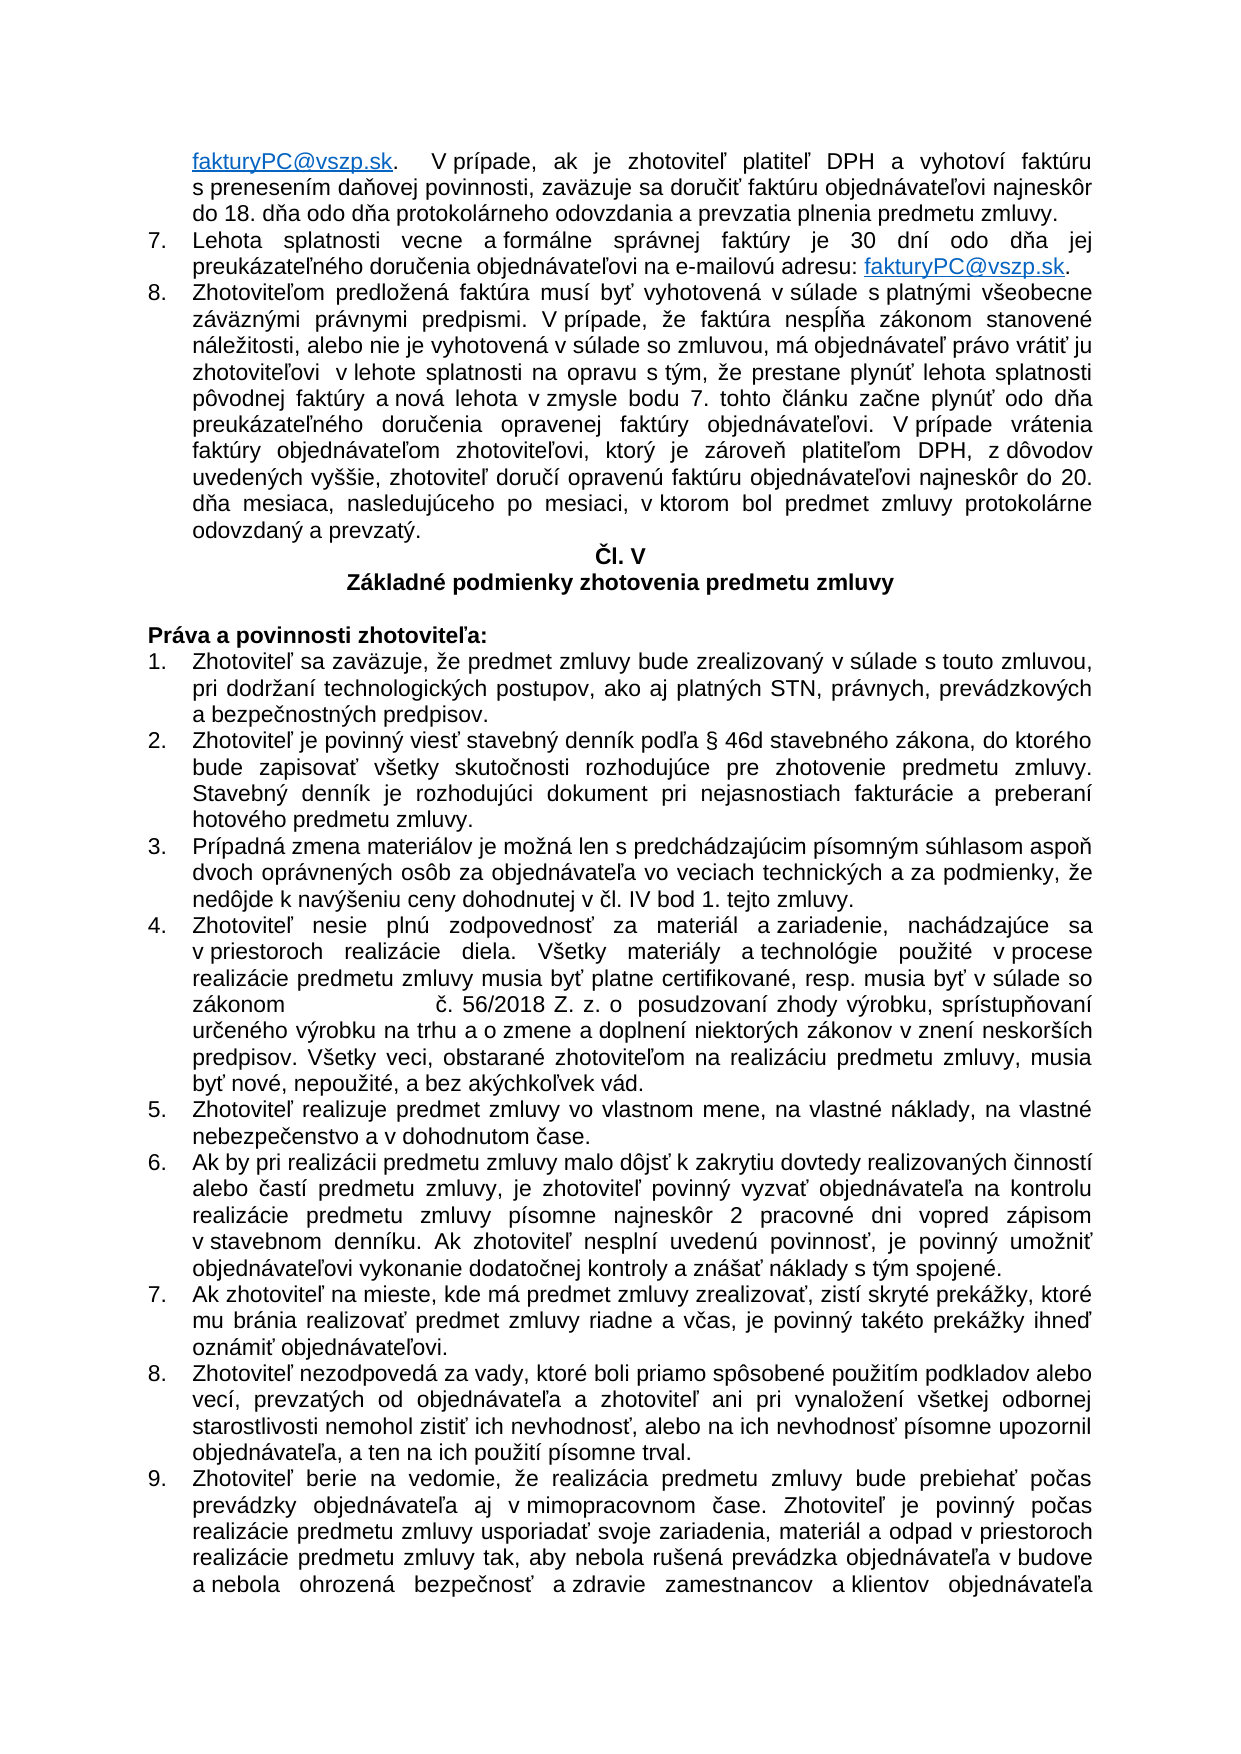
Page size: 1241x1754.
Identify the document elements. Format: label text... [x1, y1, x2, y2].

list Lehota splatnosti vecne a formálne správnej faktúry je 30 dní odo dňa jej preukázateľného doručenia objednávateľovi na e-mailovú adresu: fakturyPC@vszp.sk. [148, 227, 1093, 279]
list Zhotoviteľ nesie plnú zodpovednosť za materiál a zariadenie, nachádzajúce sa v priestoroch realizácie diela. Všetky materiály a technológie použité v procese realizácie predmetu zmluvy musia byť platne certifikované, resp. musia byť v súlade so zákonom č. 56/2018 Z. z. o posudzovaní zhody výrobku, sprístupňovaní určeného výrobku na trhu a o zmene a doplnení niektorých zákonov v znení neskorších predpisov. Všetky veci, obstarané zhotoviteľom na realizáciu predmetu zmluvy, musia byť nové, nepoužité, a bez akýchkoľvek vád. [148, 912, 1093, 1096]
text Práva a povinnosti zhotoviteľa: [148, 622, 1093, 648]
list Ak by pri realizácii predmetu zmluvy malo dôjsť k zakrytiu dovtedy realizovaných činností alebo častí predmetu zmluvy, je zhotoviteľ povinný vyzvať objednávateľa na kontrolu realizácie predmetu zmluvy písomne najneskôr 2 pracovné dni vopred zápisom v stavebnom denníku. Ak zhotoviteľ nesplní uvedenú povinnosť, je povinný umožniť objednávateľovi vykonanie dodatočnej kontroly a znášať náklady s tým spojené. [148, 1149, 1093, 1281]
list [148, 148, 1093, 227]
list Zhotoviteľom predložená faktúra musí byť vyhotovená v súlade s platnými všeobecne záväznými právnymi predpismi. V prípade, že faktúra nespĺňa zákonom stanovené náležitosti, alebo nie je vyhotovená v súlade so zmluvou, má objednávateľ právo vrátiť ju zhotoviteľovi v lehote splatnosti na opravu s tým, že prestane plynúť lehota splatnosti pôvodnej faktúry a nová lehota v zmysle bodu 7. tohto článku začne plynúť odo dňa preukázateľného doručenia opravenej faktúry objednávateľovi. V prípade vrátenia faktúry objednávateľom zhotoviteľovi, ktorý je zároveň platiteľom DPH, z dôvodov uvedených vyššie, zhotoviteľ doručí opravenú faktúru objednávateľovi najneskôr do 20. dňa mesiaca, nasledujúceho po mesiaci, v ktorom bol predmet zmluvy protokolárne odovzdaný a prevzatý. [148, 279, 1093, 543]
list Zhotoviteľ realizuje predmet zmluvy vo vlastnom mene, na vlastné náklady, na vlastné nebezpečenstvo a v dohodnutom čase. [148, 1096, 1093, 1149]
list Prípadná zmena materiálov je možná len s predchádzajúcim písomným súhlasom aspoň dvoch oprávnených osôb za objednávateľa vo veciach technických a za podmienky, že nedôjde k navýšeniu ceny dohodnutej v čl. IV bod 1. tejto zmluvy. [148, 833, 1093, 912]
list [148, 1465, 1093, 1597]
list Zhotoviteľ sa zaväzuje, že predmet zmluvy bude zrealizovaný v súlade s touto zmluvou, pri dodržaní technologických postupov, ako aj platných STN, právnych, prevádzkových a bezpečnostných predpisov. [148, 648, 1093, 727]
text Základné podmienky zhotovenia predmetu zmluvy [148, 569, 1093, 596]
text Čl. V [148, 543, 1093, 569]
list Zhotoviteľ nezodpovedá za vady, ktoré boli priamo spôsobené použitím podkladov alebo vecí, prevzatých od objednávateľa a zhotoviteľ ani pri vynaložení všetkej odbornej starostlivosti nemohol zistiť ich nevhodnosť, alebo na ich nevhodnosť písomne upozornil objednávateľa, a ten na ich použití písomne trval. [148, 1360, 1093, 1465]
list Ak zhotoviteľ na mieste, kde má predmet zmluvy zrealizovať, zistí skryté prekážky, ktoré mu bránia realizovať predmet zmluvy riadne a včas, je povinný takéto prekážky ihneď oznámiť objednávateľovi. [148, 1281, 1093, 1360]
list Zhotoviteľ je povinný viesť stavebný denník podľa § 46d stavebného zákona, do ktorého bude zapisovať všetky skutočnosti rozhodujúce pre zhotovenie predmetu zmluvy. Stavebný denník je rozhodujúci dokument pri nejasnostiach fakturácie a preberaní hotového predmetu zmluvy. [148, 727, 1093, 833]
